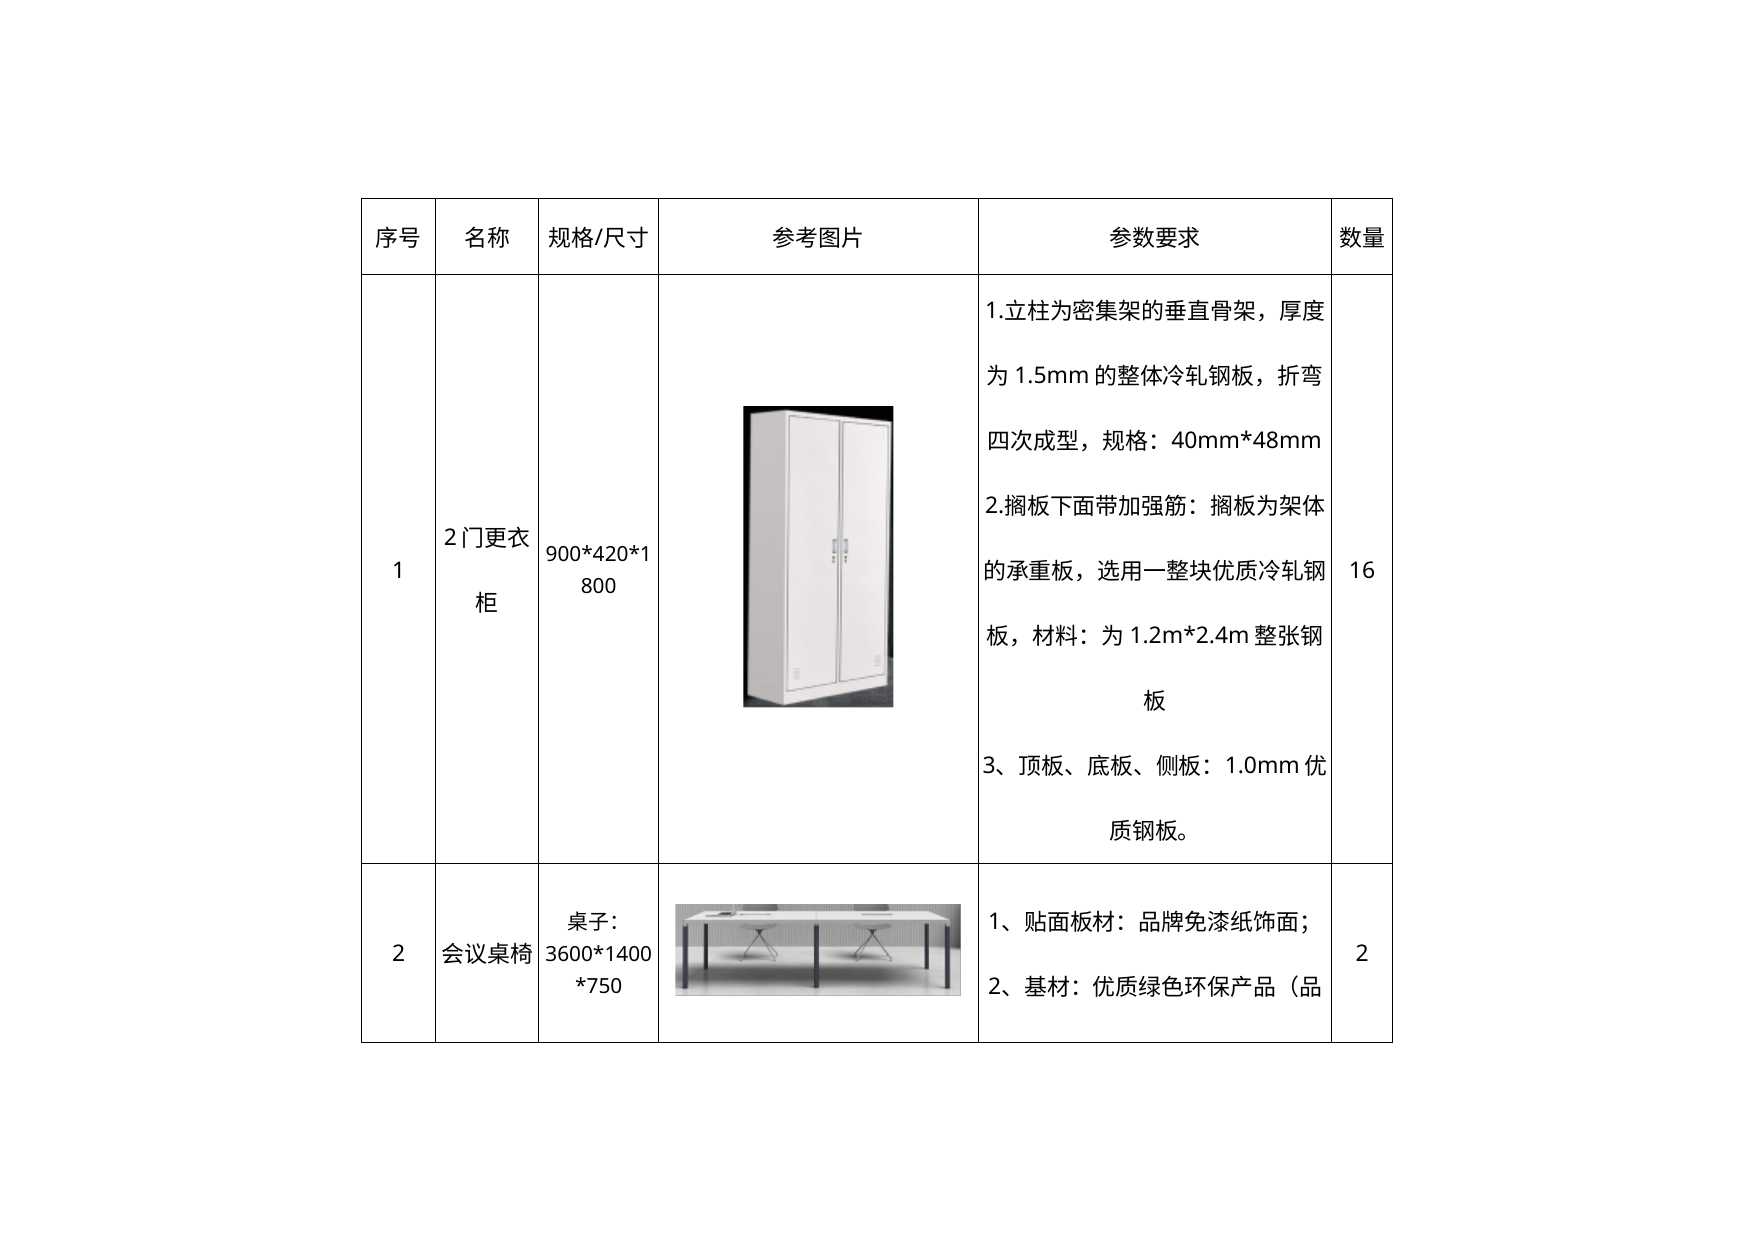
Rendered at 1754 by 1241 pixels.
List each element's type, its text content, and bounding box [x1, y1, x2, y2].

table_cell 2 [1332, 864, 1392, 1042]
table_header 名称 [436, 199, 538, 274]
table_header 参数要求 [979, 199, 1331, 274]
table_cell [659, 275, 978, 863]
table_cell 1 [362, 275, 435, 863]
table_cell 2门更衣柜 [436, 275, 538, 863]
table_cell 桌子：3600*1400*750 [539, 864, 658, 1042]
table_cell [659, 864, 978, 1042]
table_cell 2 [362, 864, 435, 1042]
table_header 规格/尺寸 [539, 199, 658, 274]
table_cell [979, 864, 1331, 1042]
table_cell 1.立柱为密集架的垂直骨架，厚度为1.5mm的整体冷轧钢板，折弯四次成型，规格：40mm*48mm 2.搁板下面带加强筋：搁板为架体的承重板，选用一整块优质冷轧钢板，材料：为 1.2m*2.4m整张钢板 3、顶板、底板、侧板：1.0mm优质钢板。 [979, 275, 1331, 863]
table_header 参考图片 [659, 199, 978, 274]
table_cell 16 [1332, 275, 1392, 863]
table_header 序号 [362, 199, 435, 274]
table_cell 900*420*1800 [539, 275, 658, 863]
table_cell 会议桌椅 [436, 864, 538, 1042]
table_header 数量 [1332, 199, 1392, 274]
picture [743, 406, 894, 709]
picture [675, 904, 962, 997]
